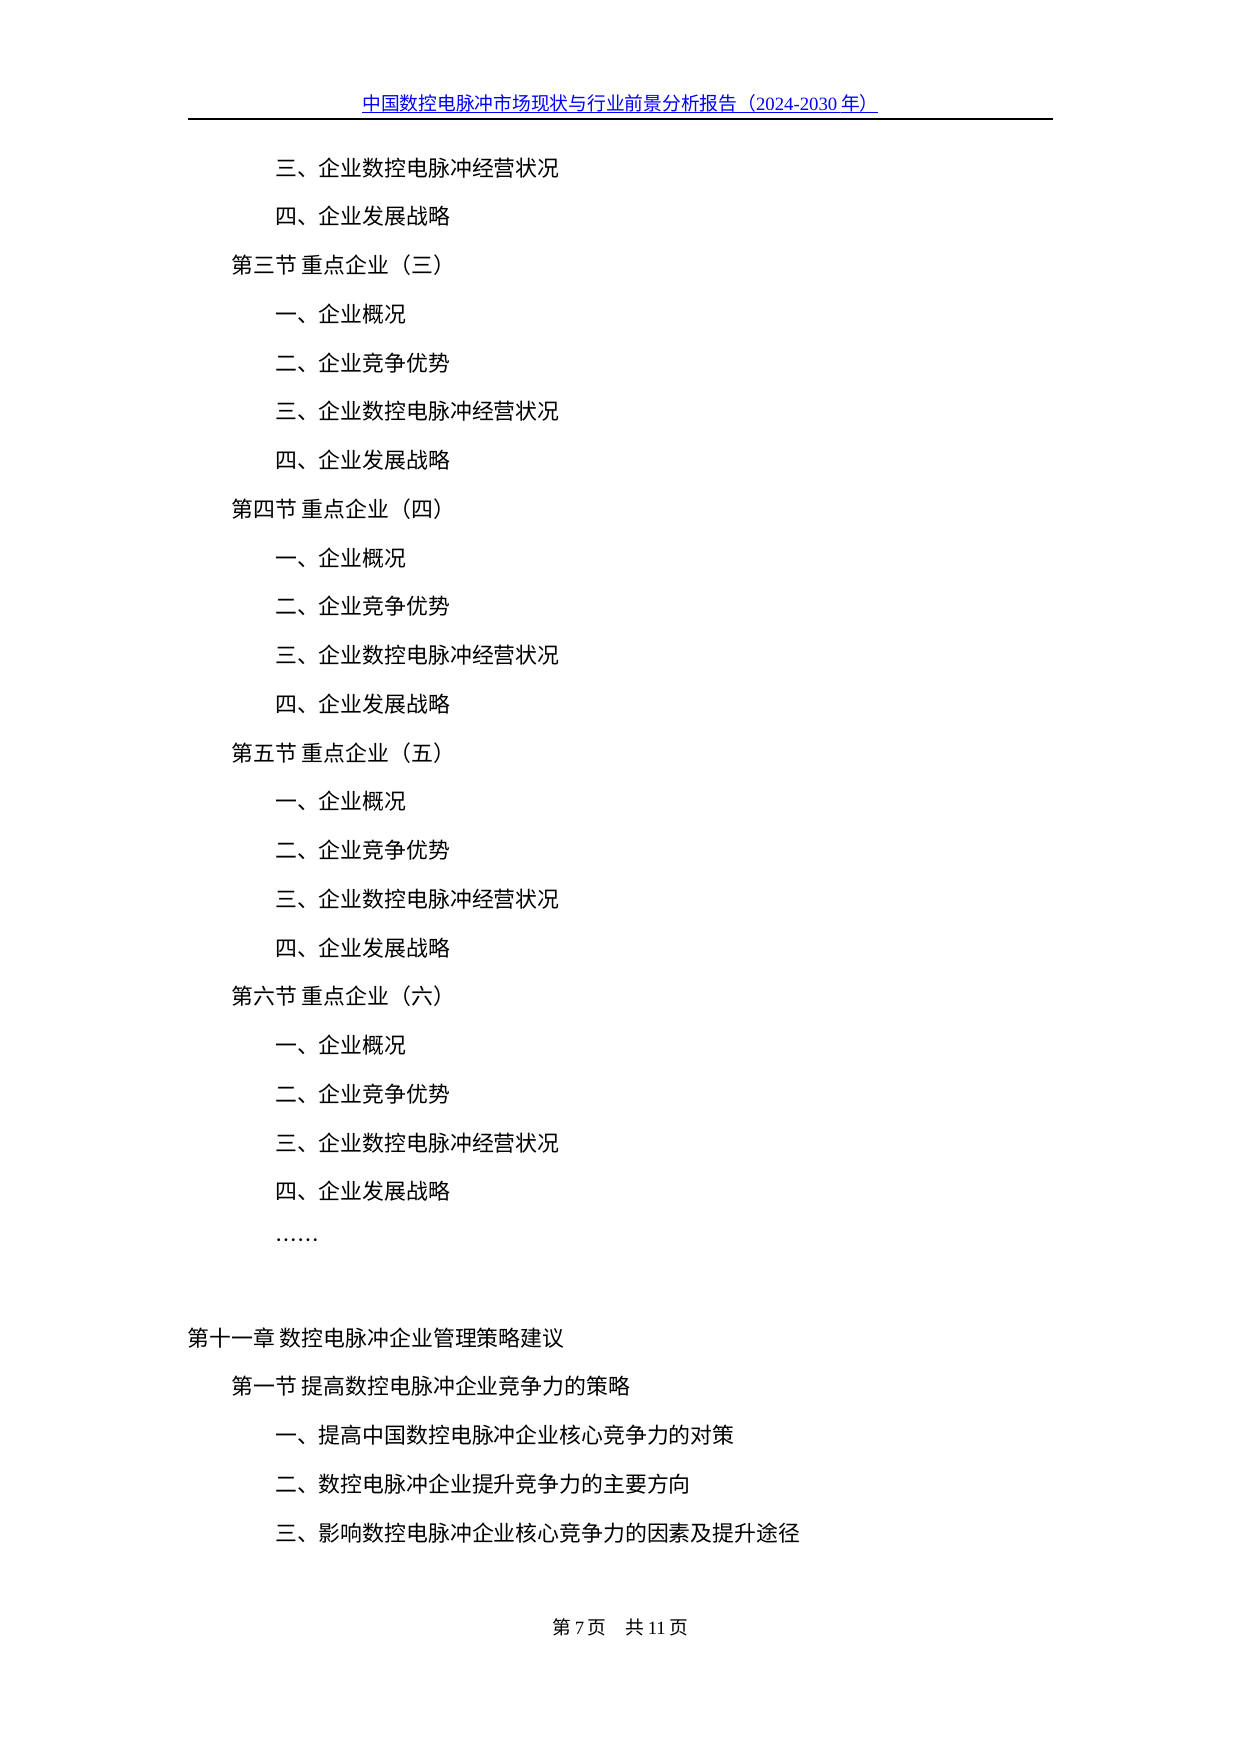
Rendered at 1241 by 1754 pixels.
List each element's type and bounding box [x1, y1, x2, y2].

text [187, 150, 1053, 1548]
